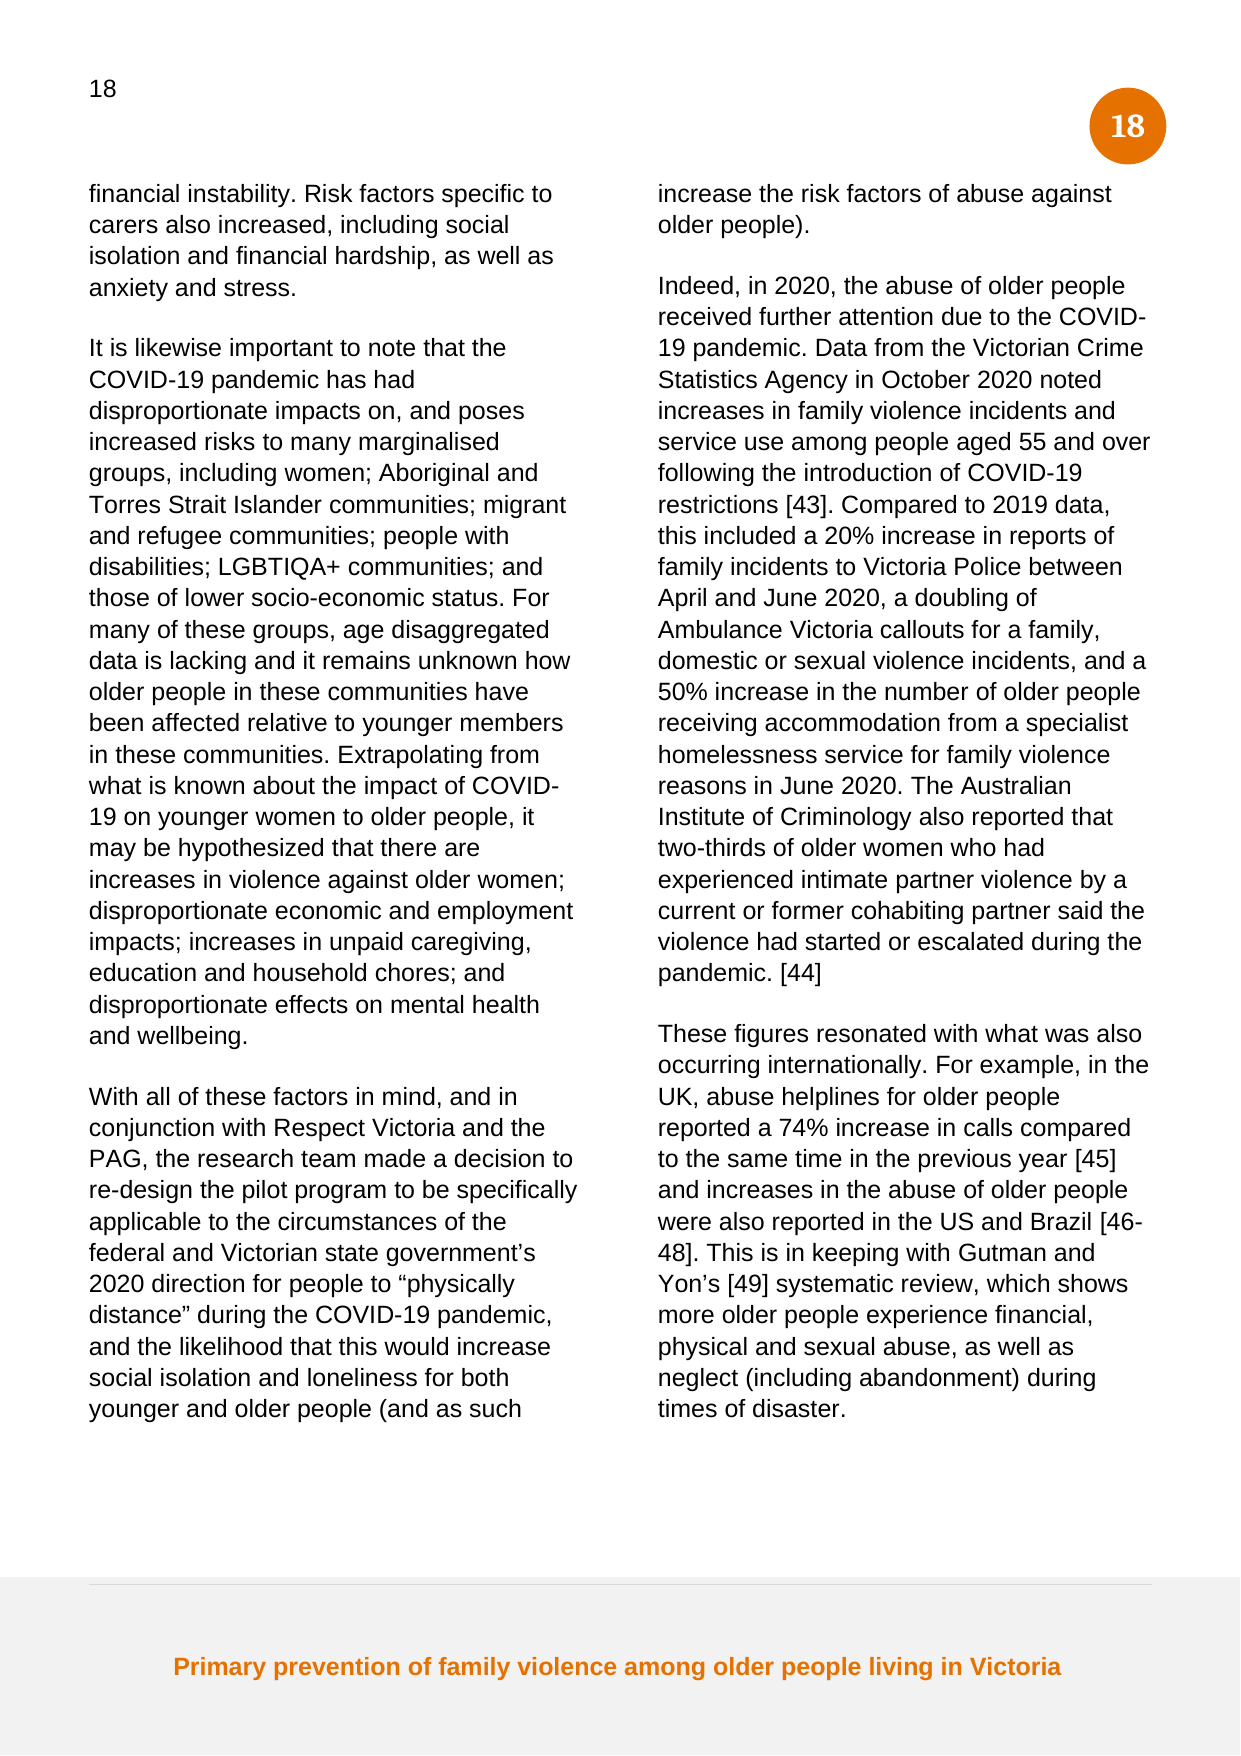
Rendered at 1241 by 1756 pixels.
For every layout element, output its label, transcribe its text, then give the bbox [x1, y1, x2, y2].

text With all of these factors in mind, and in conjunction with Respect Victoria and the PAG, the research team made a decision to re-design the pilot program to be specifically applicable to the circumstances of the federal and Victorian state government’s 2020 direction for people to “physically distance” during the COVID-19 pandemic, and the likelihood that this would increase social isolation and loneliness for both younger and older people (and as such increase the risk factors of abuse against older people). [658, 177, 1152, 240]
text Indeed, in 2020, the abuse of older people received further attention due to the COVID-19 pandemic. Data from the Victorian Crime Statistics Agency in October 2020 noted increases in family violence incidents and service use among people aged 55 and over following the introduction of COVID-19 restrictions [43]. Compared to 2019 data, this included a 20% increase in reports of family incidents to Victoria Police between April and June 2020, a doubling of Ambulance Victoria callouts for a family, domestic or sexual violence incidents, and a 50% increase in the number of older people receiving accommodation from a specialist homelessness service for family violence reasons in June 2020. The Australian Institute of Criminology also reported that two-thirds of older women who had experienced intimate partner violence by a current or former cohabiting partner said the violence had started or escalated during the pandemic. [44] [658, 269, 1152, 988]
text These figures resonated with what was also occurring internationally. For example, in the UK, abuse helplines for older people reported a 74% increase in calls compared to the same time in the previous year [45] and increases in the abuse of older people were also reported in the US and Brazil [46-48]. This is in keeping with Gutman and Yon’s [49] systematic review, which shows more older people experience financial, physical and sexual abuse, as well as neglect (including abandonment) during times of disaster. [658, 1018, 1152, 1424]
text It is likewise important to note that the COVID-19 pandemic has had disproportionate impacts on, and poses increased risks to many marginalised groups, including women; Aboriginal and Torres Strait Islander communities; migrant and refugee communities; people with disabilities; LGBTIQA+ communities; and those of lower socio-economic status. For many of these groups, age disaggregated data is lacking and it remains unknown how older people in these communities have been affected relative to younger members in these communities. Extrapolating from what is known about the impact of COVID-19 on younger women to older people, it may be hypothesized that there are increases in violence against older women; disproportionate economic and employment impacts; increases in unpaid caregiving, education and household chores; and disproportionate effects on mental health and wellbeing. [89, 332, 583, 1051]
text With all of these factors in mind, and in conjunction with Respect Victoria and the PAG, the research team made a decision to re-design the pilot program to be specifically applicable to the circumstances of the federal and Victorian state government’s 2020 direction for people to “physically distance” during the COVID-19 pandemic, and the likelihood that this would increase social isolation and loneliness for both younger and older people (and as such increase the risk factors of abuse against older people). [89, 1080, 583, 1424]
